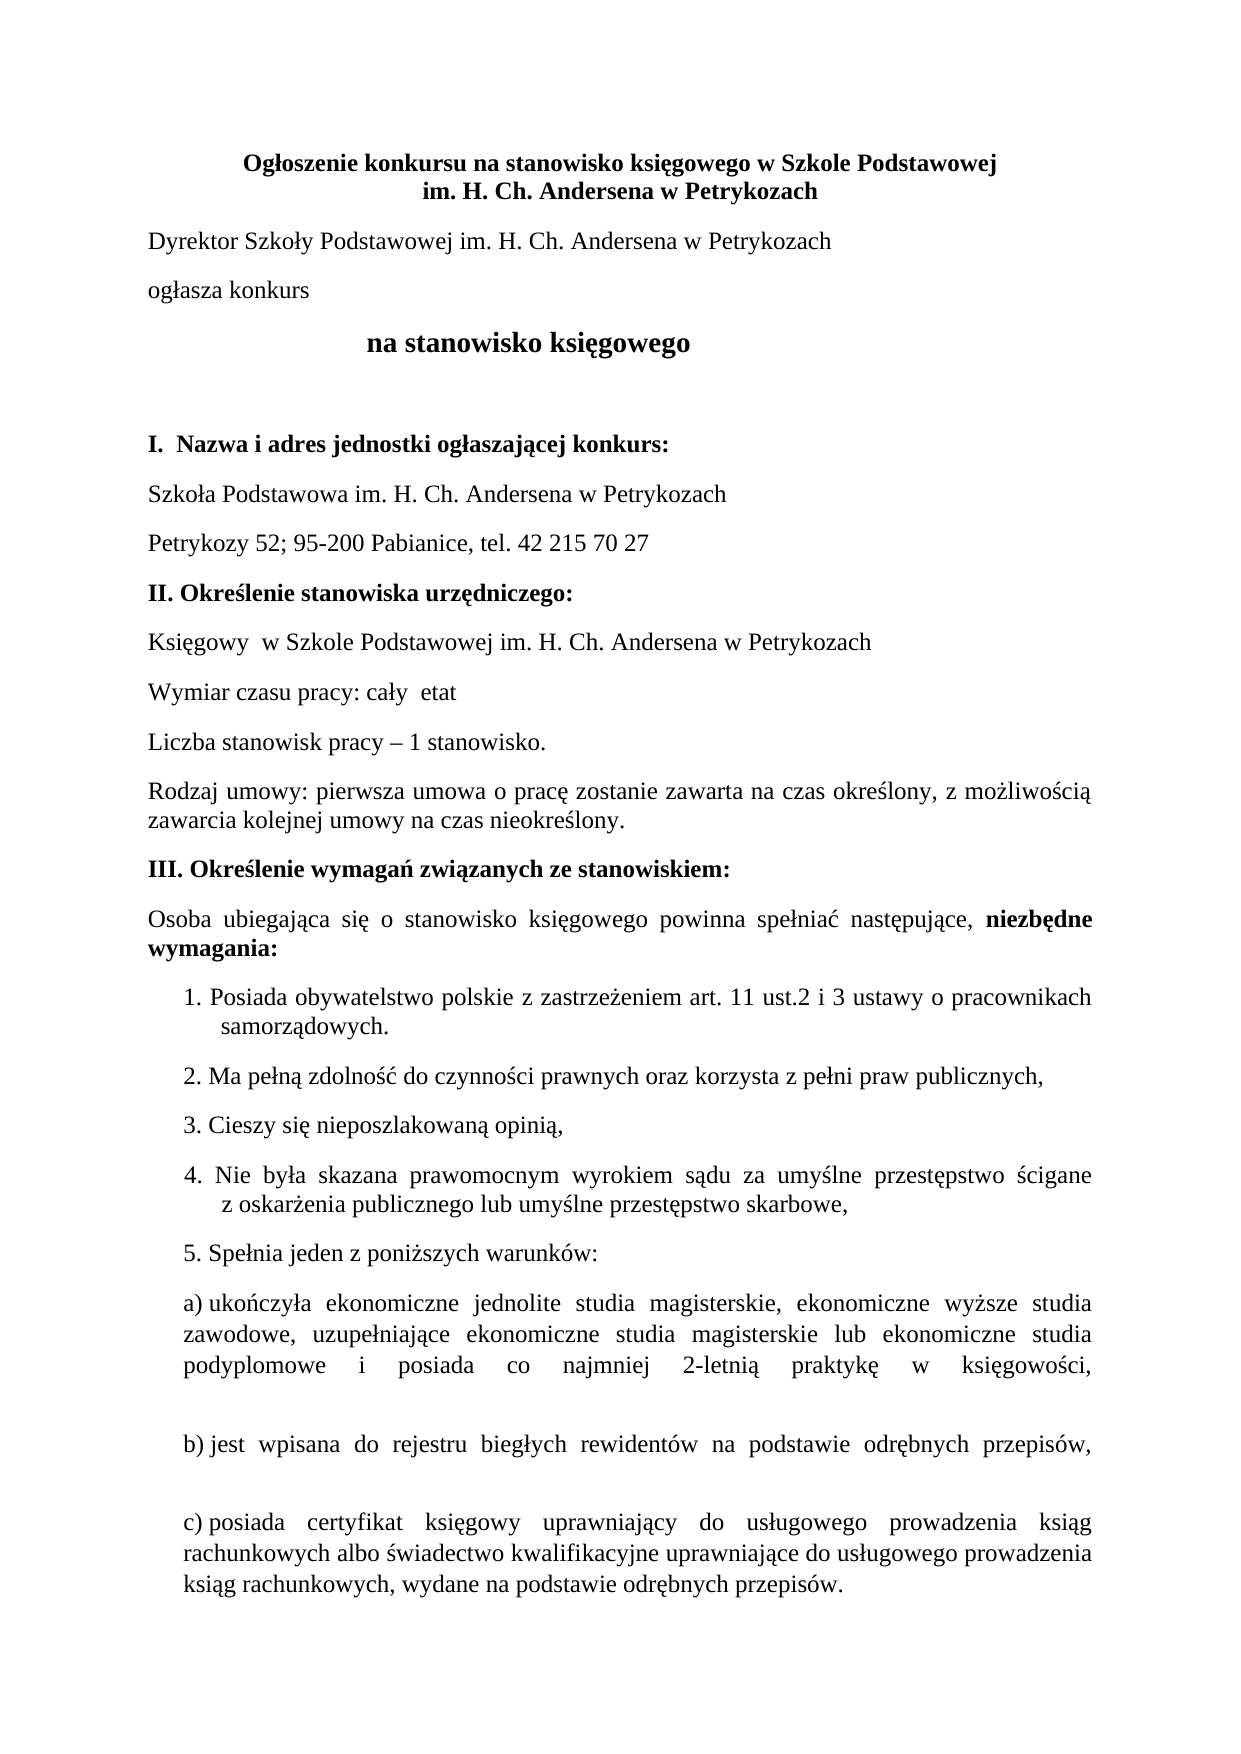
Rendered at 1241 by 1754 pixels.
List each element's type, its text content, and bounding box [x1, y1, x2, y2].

text II. Określenie stanowiska urzędniczego: [148, 578, 1093, 607]
text Rodzaj umowy: pierwsza umowa o pracę zostanie zawarta na czas określony, z możliwością zawarcia kolejnej umowy na czas nieokreślony. [148, 776, 1093, 834]
text Ogłoszenie konkursu na stanowisko księgowego w Szkole Podstawowej im. H. Ch. Andersena w Petrykozach [148, 148, 1093, 205]
text a) ukończyła ekonomiczne jednolite studia magisterskie, ekonomiczne wyższe studia zawodowe, uzupełniające ekonomiczne studia magisterskie lub ekonomiczne studia podyplomowe i posiada co najmniej 2-letnią praktykę w księgowości, [183, 1288, 1093, 1410]
text 5. Spełnia jeden z poniższych warunków: [183, 1238, 1093, 1267]
text Szkoła Podstawowa im. H. Ch. Andersena w Petrykozach [148, 479, 1093, 507]
text c) posiada certyfikat księgowy uprawniający do usługowego prowadzenia ksiąg rachunkowych albo świadectwo kwalifikacyjne uprawniające do usługowego prowadzenia ksiąg rachunkowych, wydane na podstawie odrębnych przepisów. [183, 1507, 1093, 1598]
text I. Nazwa i adres jednostki ogłaszającej konkurs: [148, 429, 1093, 458]
text III. Określenie wymagań związanych ze stanowiskiem: [148, 854, 1093, 883]
text Dyrektor Szkoły Podstawowej im. H. Ch. Andersena w Petrykozach [148, 226, 1093, 255]
text b) jest wpisana do rejestru biegłych rewidentów na podstawie odrębnych przepisów, [183, 1429, 1093, 1488]
text 4. Nie była skazana prawomocnym wyrokiem sądu za umyślne przestępstwo ścigane z oskarżenia publicznego lub umyślne przestępstwo skarbowe, [184, 1160, 1093, 1217]
text Wymiar czasu pracy: cały etat [148, 677, 1093, 706]
text Petrykozy 52; 95-200 Pabianice, tel. 42 215 70 27 [148, 528, 1093, 557]
text Księgowy w Szkole Podstawowej im. H. Ch. Andersena w Petrykozach [148, 627, 1093, 656]
text Osoba ubiegająca się o stanowisko księgowego powinna spełniać następujące, niezbędne wymagania: [148, 904, 1093, 962]
text 3. Cieszy się nieposzlakowaną opinią, [183, 1110, 1093, 1139]
text ogłasza konkurs [148, 276, 1093, 304]
text Liczba stanowisk pracy – 1 stanowisko. [148, 727, 1093, 755]
text 1. Posiada obywatelstwo polskie z zastrzeżeniem art. 11 ust.2 i 3 ustawy o pracownikach samorządowych. [183, 982, 1093, 1040]
text 2. Ma pełną zdolność do czynności prawnych oraz korzysta z pełni praw publicznych, [183, 1061, 1093, 1089]
text na stanowisko księgowego [148, 325, 1093, 359]
